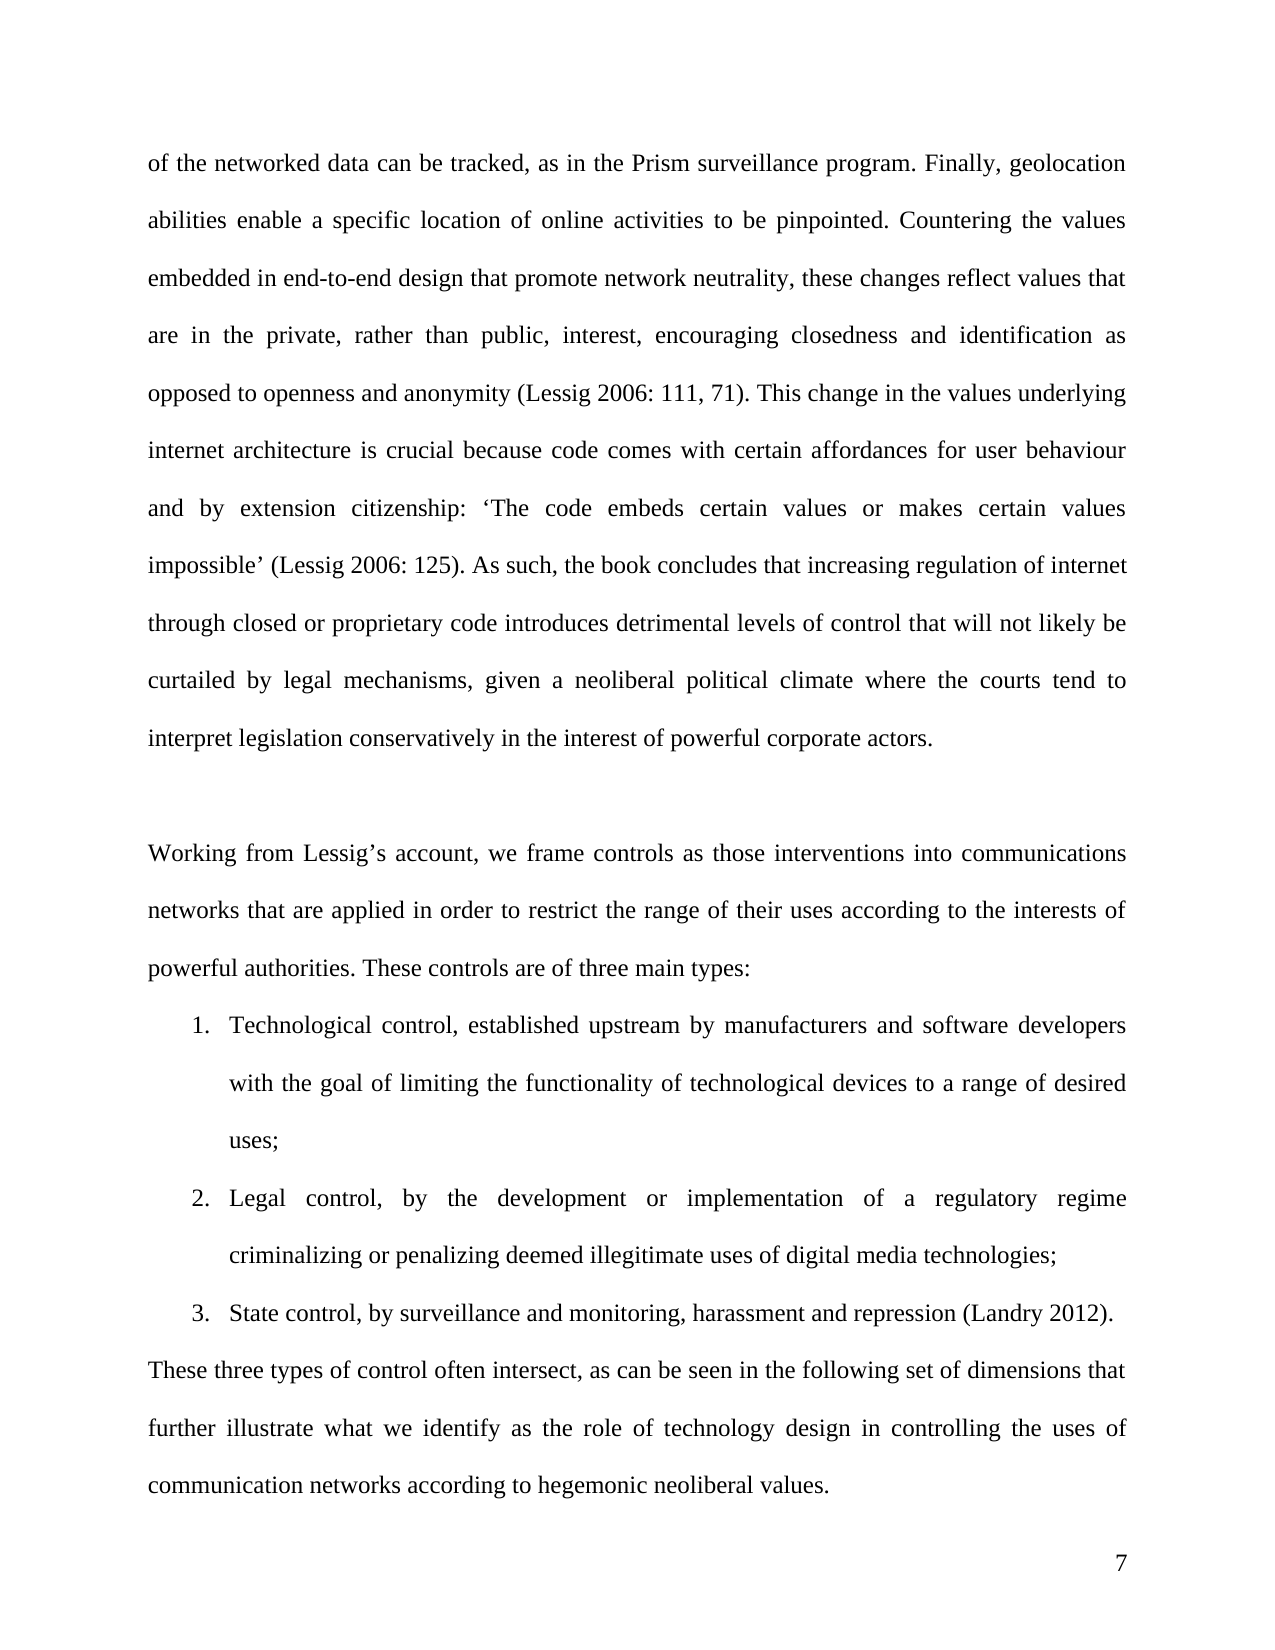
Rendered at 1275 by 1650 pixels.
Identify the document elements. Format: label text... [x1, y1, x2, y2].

text Working from Lessig’s account, we frame controls as those interventions into communications networks that are applied in order to restrict the range of their uses according to the interests of powerful authorities. These controls are of three main types: [148, 838, 1127, 981]
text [148, 148, 1127, 751]
list Technological control, established upstream by manufacturers and software developers with the goal of limiting the functionality of technological devices to a range of desired uses; [191, 1010, 1127, 1154]
list State control, by surveillance and monitoring, harassment and repression (Landry 2012). [191, 1298, 1127, 1326]
list Legal control, by the development or implementation of a regulatory regime criminalizing or penalizing deemed illegitimate uses of digital media technologies; [191, 1183, 1127, 1269]
text These three types of control often intersect, as can be seen in the following set of dimensions that further illustrate what we identify as the role of technology design in controlling the uses of communication networks according to hegemonic neoliberal values. [148, 1355, 1127, 1499]
